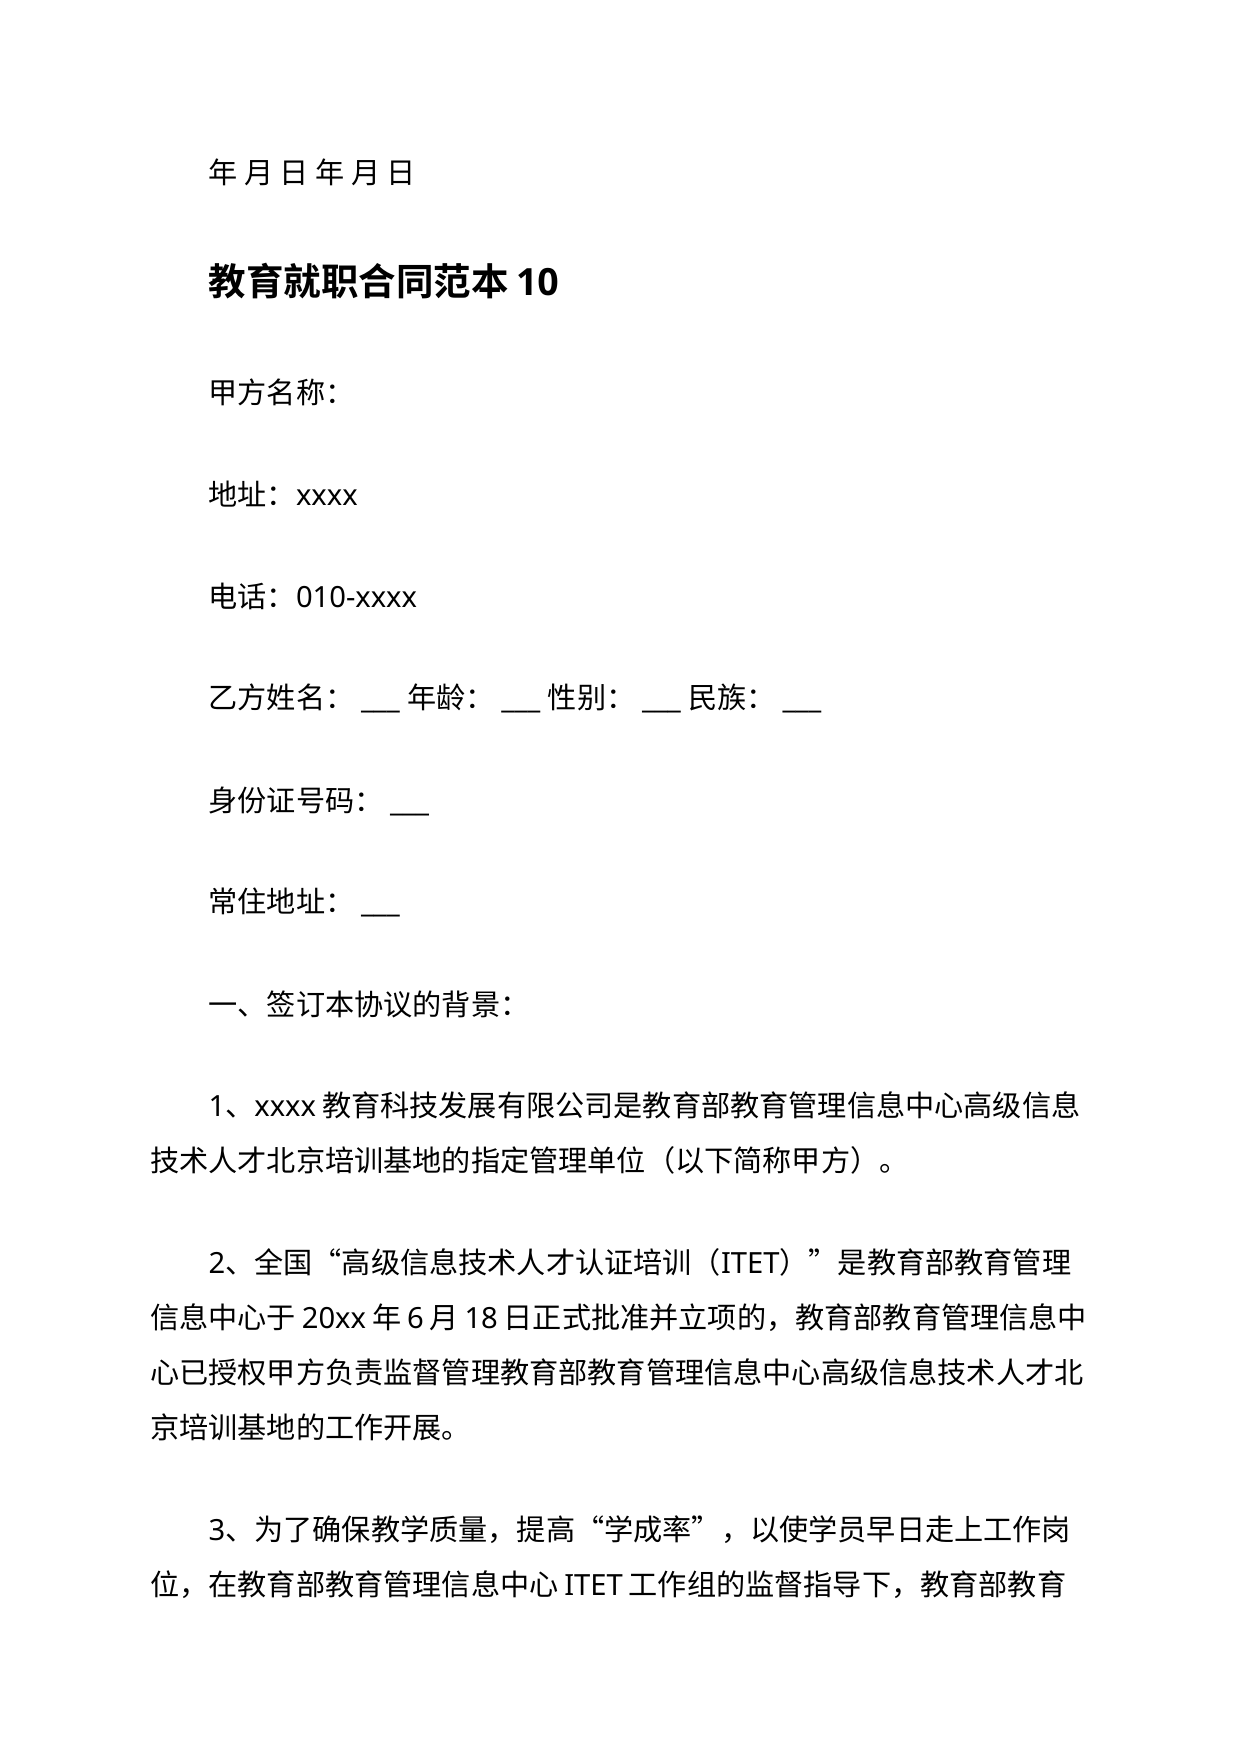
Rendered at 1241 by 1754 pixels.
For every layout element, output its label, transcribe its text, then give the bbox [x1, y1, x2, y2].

text 2、全国“高级信息技术人才认证培训（ITET）”是教育部教育管理信息中心于20xx年6月18日正式批准并立项的，教育部教育管理信息中心已授权甲方负责监督管理教育部教育管理信息中心高级信息技术人才北京培训基地的工作开展。 [150, 1239, 1090, 1447]
text 甲方名称： [150, 369, 1090, 412]
text 身份证号码： ___ [150, 777, 1090, 819]
text 电话：010-xxxx [150, 573, 1090, 616]
text 乙方姓名： ___ 年龄： ___ 性别： ___ 民族： ___ [150, 675, 1090, 717]
text 1、xxxx教育科技发展有限公司是教育部教育管理信息中心高级信息技术人才北京培训基地的指定管理单位（以下简称甲方）。 [150, 1083, 1090, 1180]
text 年 月 日 年 月 日 [150, 150, 1090, 192]
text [150, 1506, 1090, 1604]
text 一、签订本协议的背景： [150, 981, 1090, 1023]
text 地址：xxxx [150, 471, 1090, 513]
text 常住地址： ___ [150, 879, 1090, 921]
text 教育就职合同范本10 [150, 252, 1090, 306]
